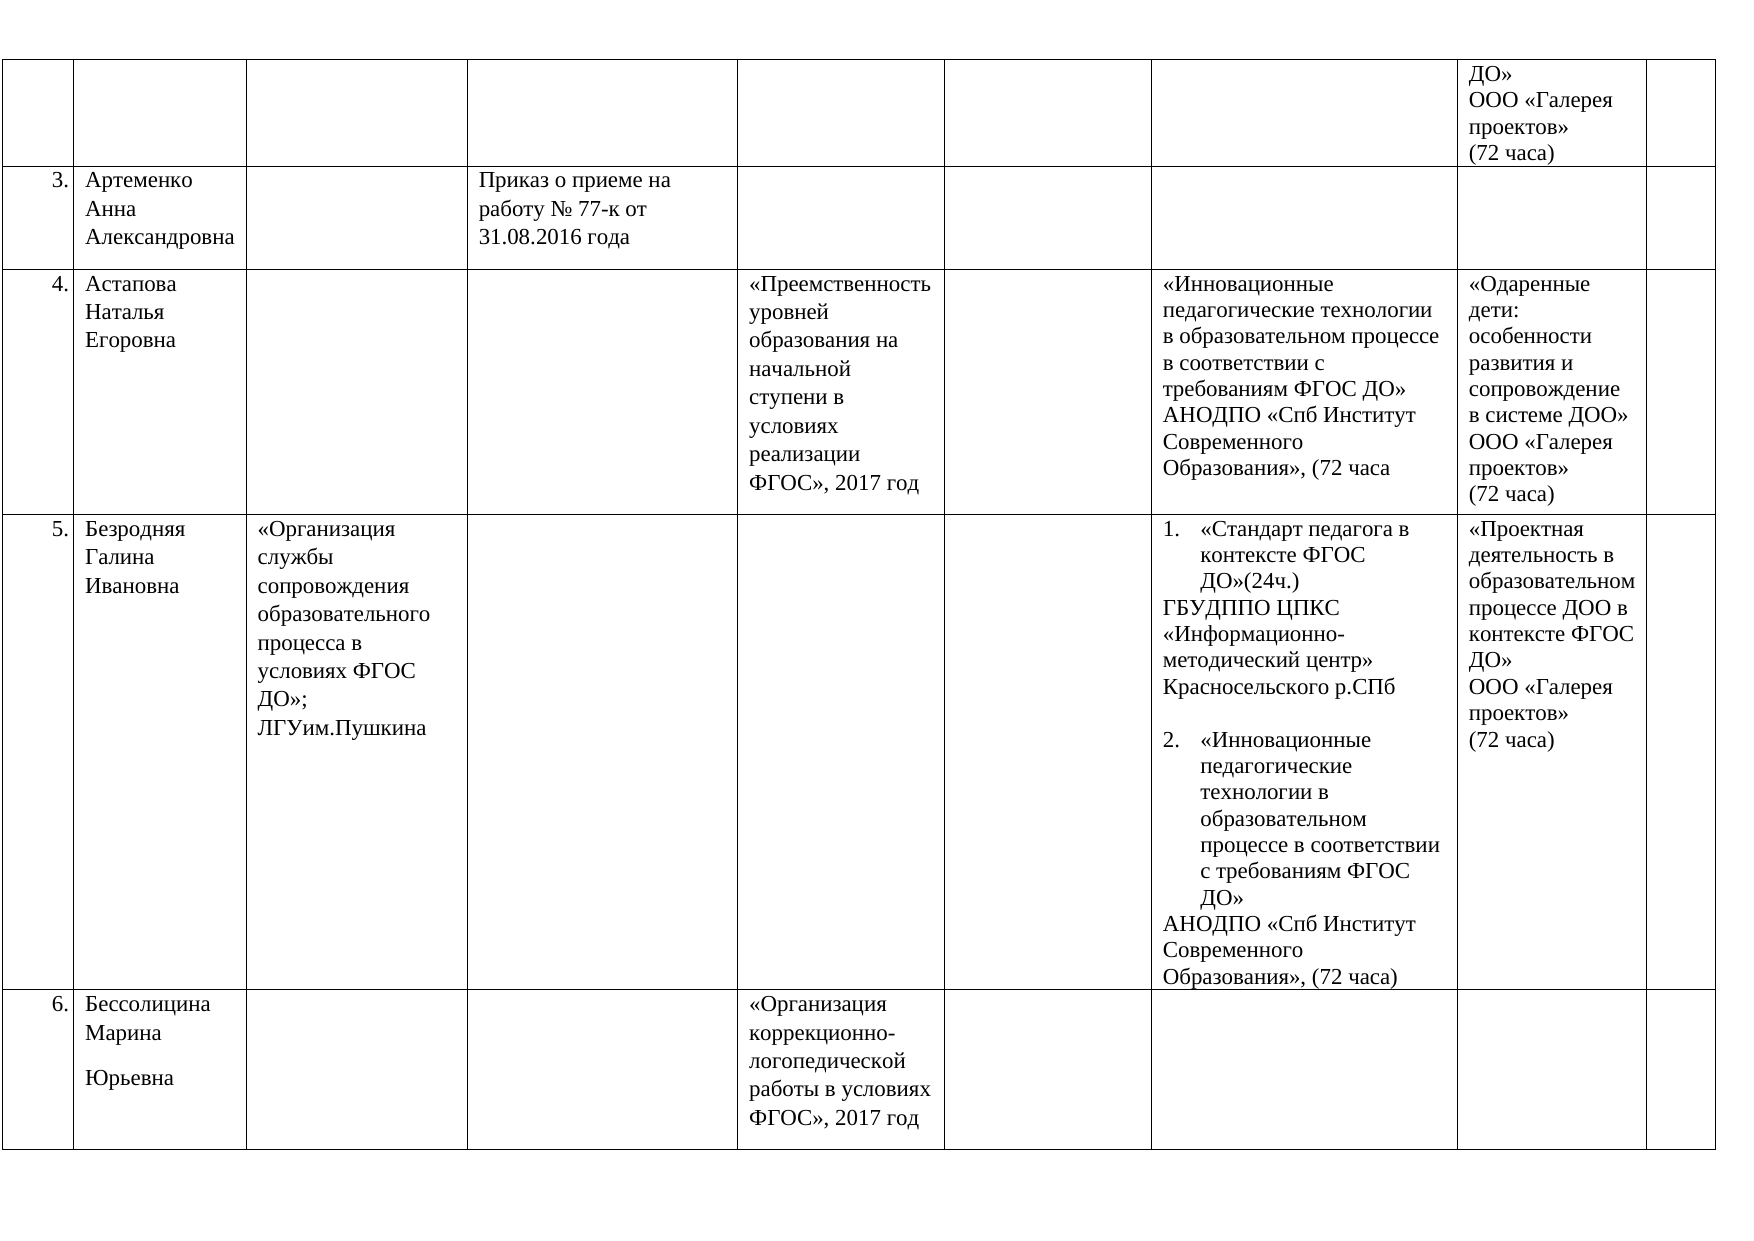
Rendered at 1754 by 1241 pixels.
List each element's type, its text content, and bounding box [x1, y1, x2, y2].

table_cell «Инновационные педагогические технологии в образовательном процессе в соответствии с требованиям ФГОС ДО» АНОДПО «Спб Институт Современного Образования», (72 часа [1152, 270, 1457, 514]
table_cell [738, 515, 944, 989]
table_cell [945, 60, 1151, 166]
table_cell [945, 515, 1151, 989]
table_cell Астапова Наталья Егоровна [74, 270, 246, 514]
table_cell [1152, 167, 1457, 268]
table_cell [3, 515, 73, 989]
table_cell [247, 167, 467, 268]
table_cell [3, 60, 73, 166]
table_cell [1458, 167, 1646, 268]
table_cell [945, 270, 1151, 514]
table_cell «Одаренные дети: особенности развития и сопровождение в системе ДОО» ООО «Галерея проектов» (72 часа) [1458, 270, 1646, 514]
table_cell [1647, 990, 1715, 1149]
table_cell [1458, 60, 1646, 166]
table_cell «Преемственность уровней образования на начальной ступени в условиях реализации ФГОС», 2017 год [738, 270, 944, 514]
table_cell [468, 270, 737, 514]
table_cell «Организация службы сопровождения образовательного процесса в условиях ФГОС ДО»; ЛГУим.Пушкина [247, 515, 467, 989]
table_cell [1458, 990, 1646, 1149]
table_cell «Стандарт педагога в контексте ФГОС ДО»(24ч.) ГБУДППО ЦПКС «Информационно-методический центр» Красносельского р.СПб «Инновационные педагогические технологии в образовательном процессе в соответствии с требованиям ФГОС ДО» АНОДПО «Спб Институт Современного Образования», (72 часа) [1152, 515, 1457, 989]
table_cell [945, 990, 1151, 1149]
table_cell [1458, 515, 1646, 989]
table_cell [3, 990, 73, 1149]
table_cell Бессолицина Марина Юрьевна [74, 990, 246, 1149]
table_cell [468, 515, 737, 989]
table_cell [738, 167, 944, 268]
table_cell [1152, 990, 1457, 1149]
table_cell [468, 60, 737, 166]
table_cell Приказ о приеме на работу № 77-к от 31.08.2016 года [468, 167, 737, 268]
table_cell [3, 270, 73, 514]
table_cell «Организация коррекционно-логопедической работы в условиях ФГОС», 2017 год [738, 990, 944, 1149]
table_cell [3, 167, 73, 268]
table_cell [945, 167, 1151, 268]
table_cell Безродняя Галина Ивановна [74, 515, 246, 989]
table_cell [1152, 60, 1457, 166]
table_cell Артеменко Анна Александровна [74, 167, 246, 268]
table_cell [74, 60, 246, 166]
table_cell [1647, 60, 1715, 166]
table_cell [247, 990, 467, 1149]
table_cell [247, 270, 467, 514]
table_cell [738, 60, 944, 166]
table_cell [247, 60, 467, 166]
table_cell [468, 990, 737, 1149]
table_cell [1647, 270, 1715, 514]
table_cell [1647, 515, 1715, 989]
table_cell [1647, 167, 1715, 268]
